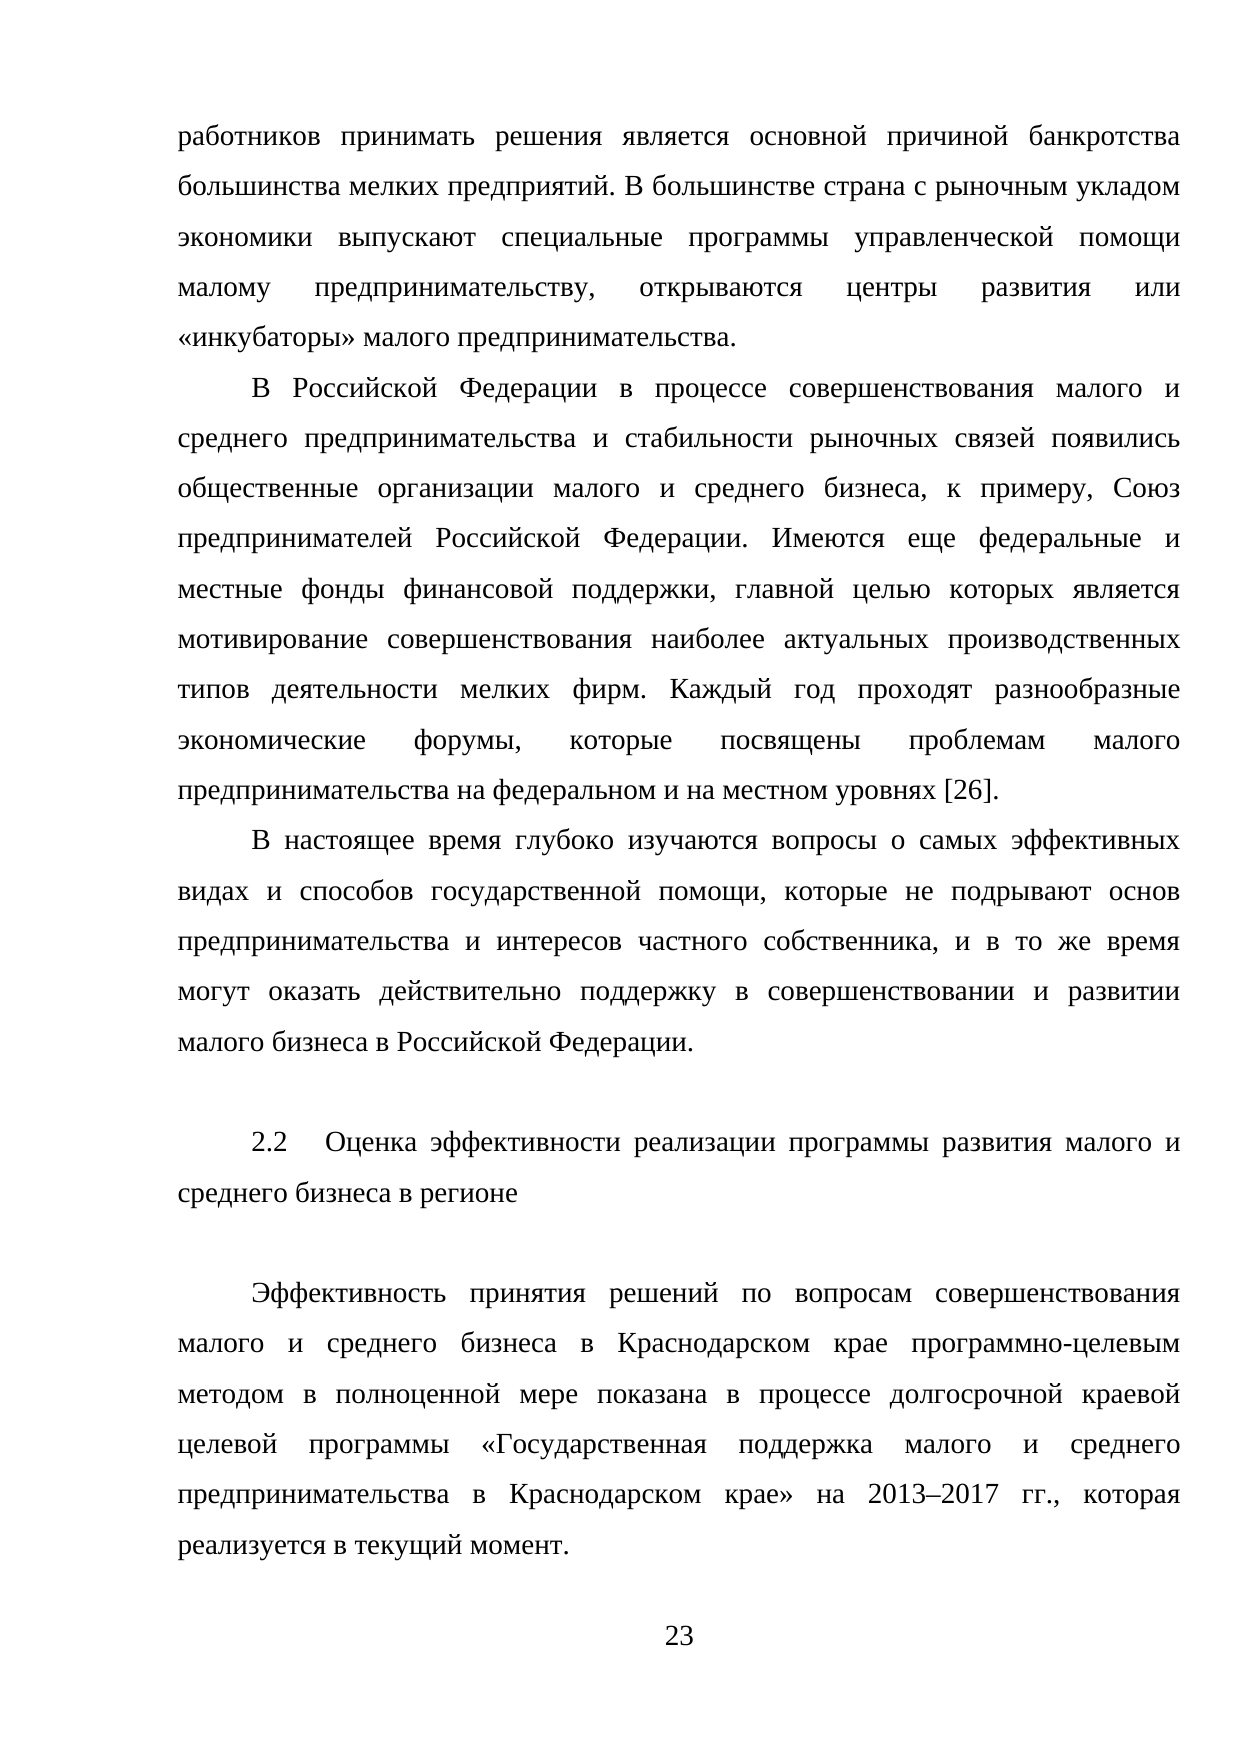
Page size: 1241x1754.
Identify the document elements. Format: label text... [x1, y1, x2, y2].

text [177, 118, 1181, 353]
text В Российской Федерации в процессе совершенствования малого и среднего предпринимательства и стабильности рыночных связей появились общественные организации малого и среднего бизнеса, к примеру, Союз предпринимателей Российской Федерации. Имеются еще федеральные и местные фонды финансовой поддержки, главной целью которых является мотивирование совершенствования наиболее актуальных производственных типов деятельности мелких фирм. Каждый год проходят разнообразные экономические форумы, которые посвящены проблемам малого предпринимательства на федеральном и на местном уровнях [26]. [177, 370, 1181, 806]
text 2.2 Оценка эффективности реализации программы развития малого и среднего бизнеса в регионе [177, 1124, 1181, 1208]
text В настоящее время глубоко изучаются вопросы о самых эффективных видах и способов государственной помощи, которые не подрывают основ предпринимательства и интересов частного собственника, и в то же время могут оказать действительно поддержку в совершенствовании и развитии малого бизнеса в Российской Федерации. [177, 822, 1181, 1057]
text Эффективность принятия решений по вопросам совершенствования малого и среднего бизнеса в Краснодарском крае программно-целевым методом в полноценной мере показана в процессе долгосрочной краевой целевой программы «Государственная поддержка малого и среднего предпринимательства в Краснодарском крае» на 2013–2017 гг., которая реализуется в текущий момент. [177, 1275, 1181, 1560]
